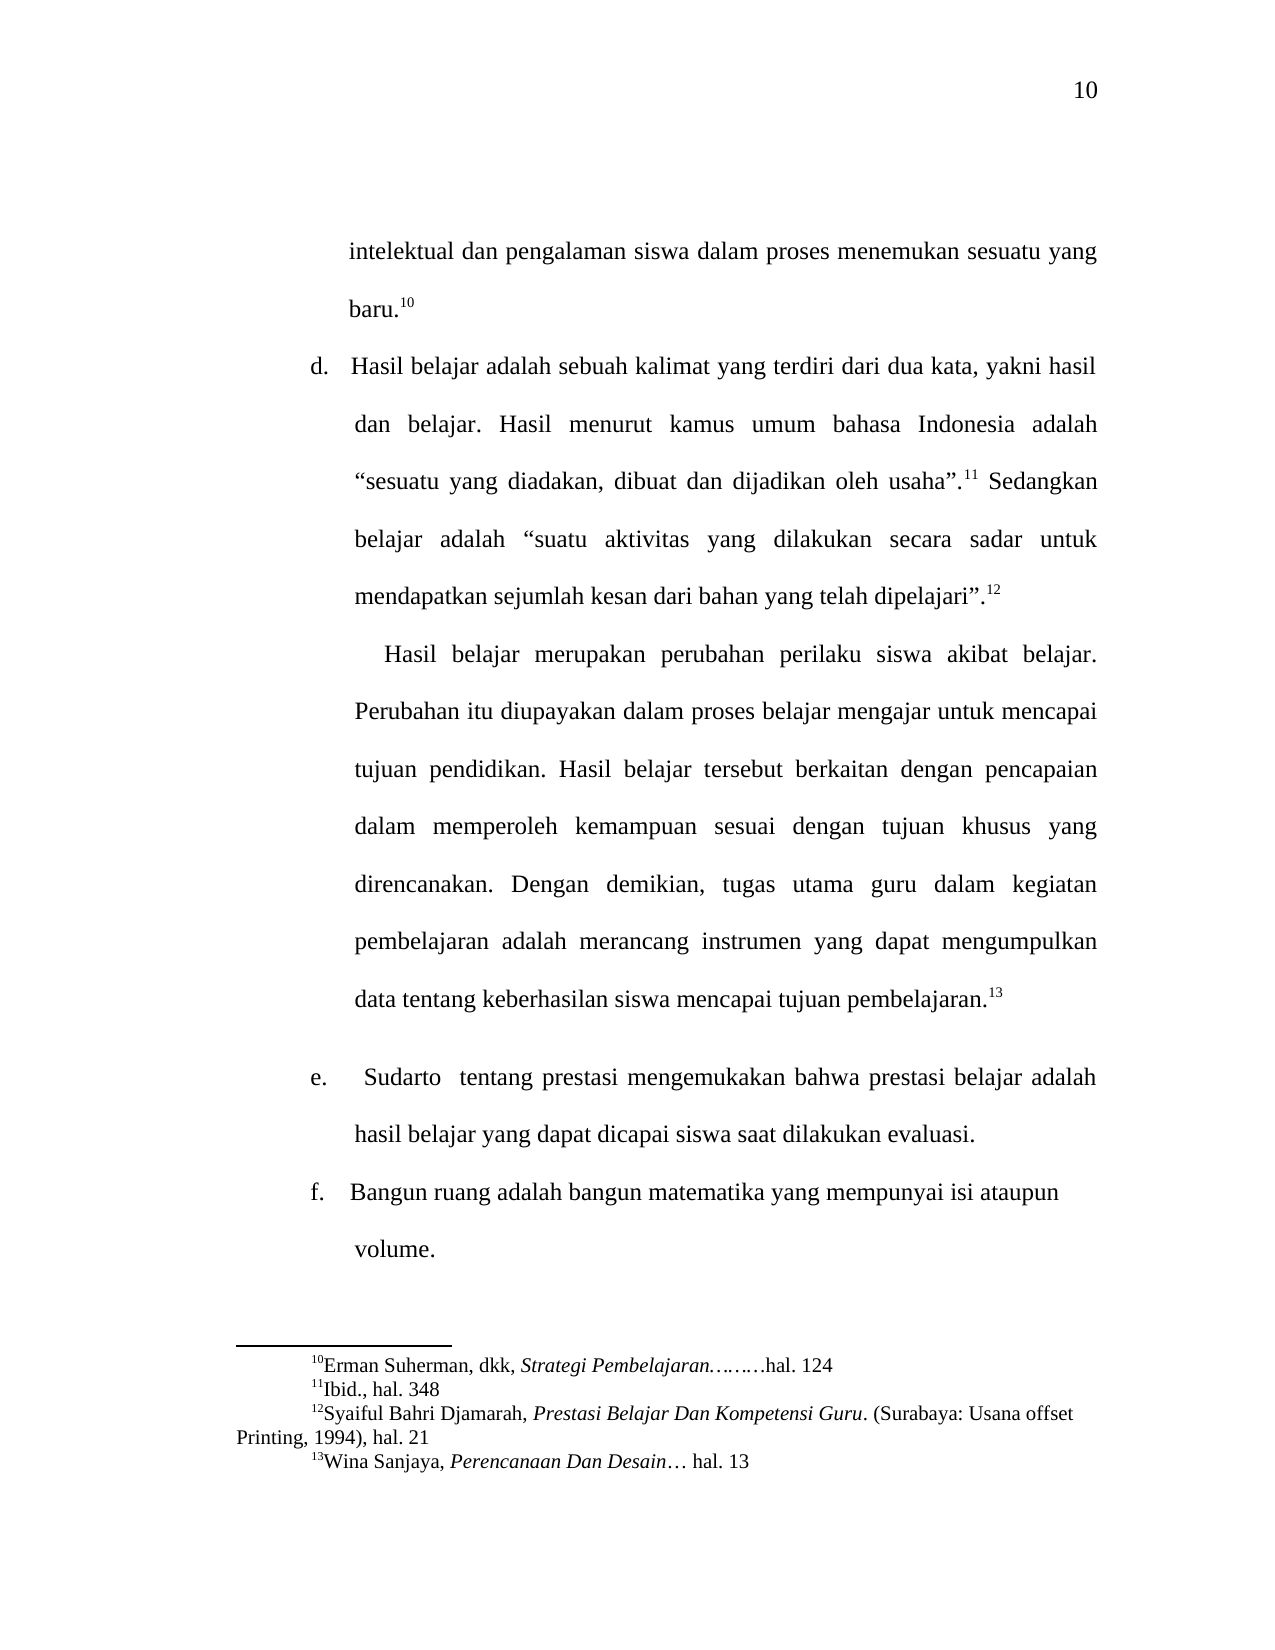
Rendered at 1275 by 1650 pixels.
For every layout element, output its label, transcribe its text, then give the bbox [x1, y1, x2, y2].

text f. Bangun ruang adalah bangun matematika yang mempunyai isi ataupun volume. [310, 1177, 1098, 1263]
list Hasil belajar merupakan perubahan perilaku siswa akibat belajar. Perubahan itu diupayakan dalam proses belajar mengajar untuk mencapai tujuan pendidikan. Hasil belajar tersebut berkaitan dengan pencapaian dalam memperoleh kemampuan sesuai dengan tujuan khusus yang direncanakan. Dengan demikian, tugas utama guru dalam kegiatan pembelajaran adalah merancang instrumen yang dapat mengumpulkan data tentang keberhasilan siswa mencapai tujuan pembelajaran. [354, 639, 1098, 1012]
text e. Sudarto tentang prestasi mengemukakan bahwa prestasi belajar adalah hasil belajar yang dapat dicapai siswa saat dilakukan evaluasi. [310, 1062, 1098, 1148]
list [311, 236, 1098, 322]
list d. Hasil belajar adalah sebuah kalimat yang terdiri dari dua kata, yakni hasil dan belajar. Hasil menurut kamus umum bahasa Indonesia adalah “sesuatu yang diadakan, dibuat dan dijadikan oleh usaha”. Sedangkan belajar adalah “suatu aktivitas yang dilakukan secara sadar untuk mendapatkan sejumlah kesan dari bahan yang telah dipelajari”. [310, 351, 1098, 610]
